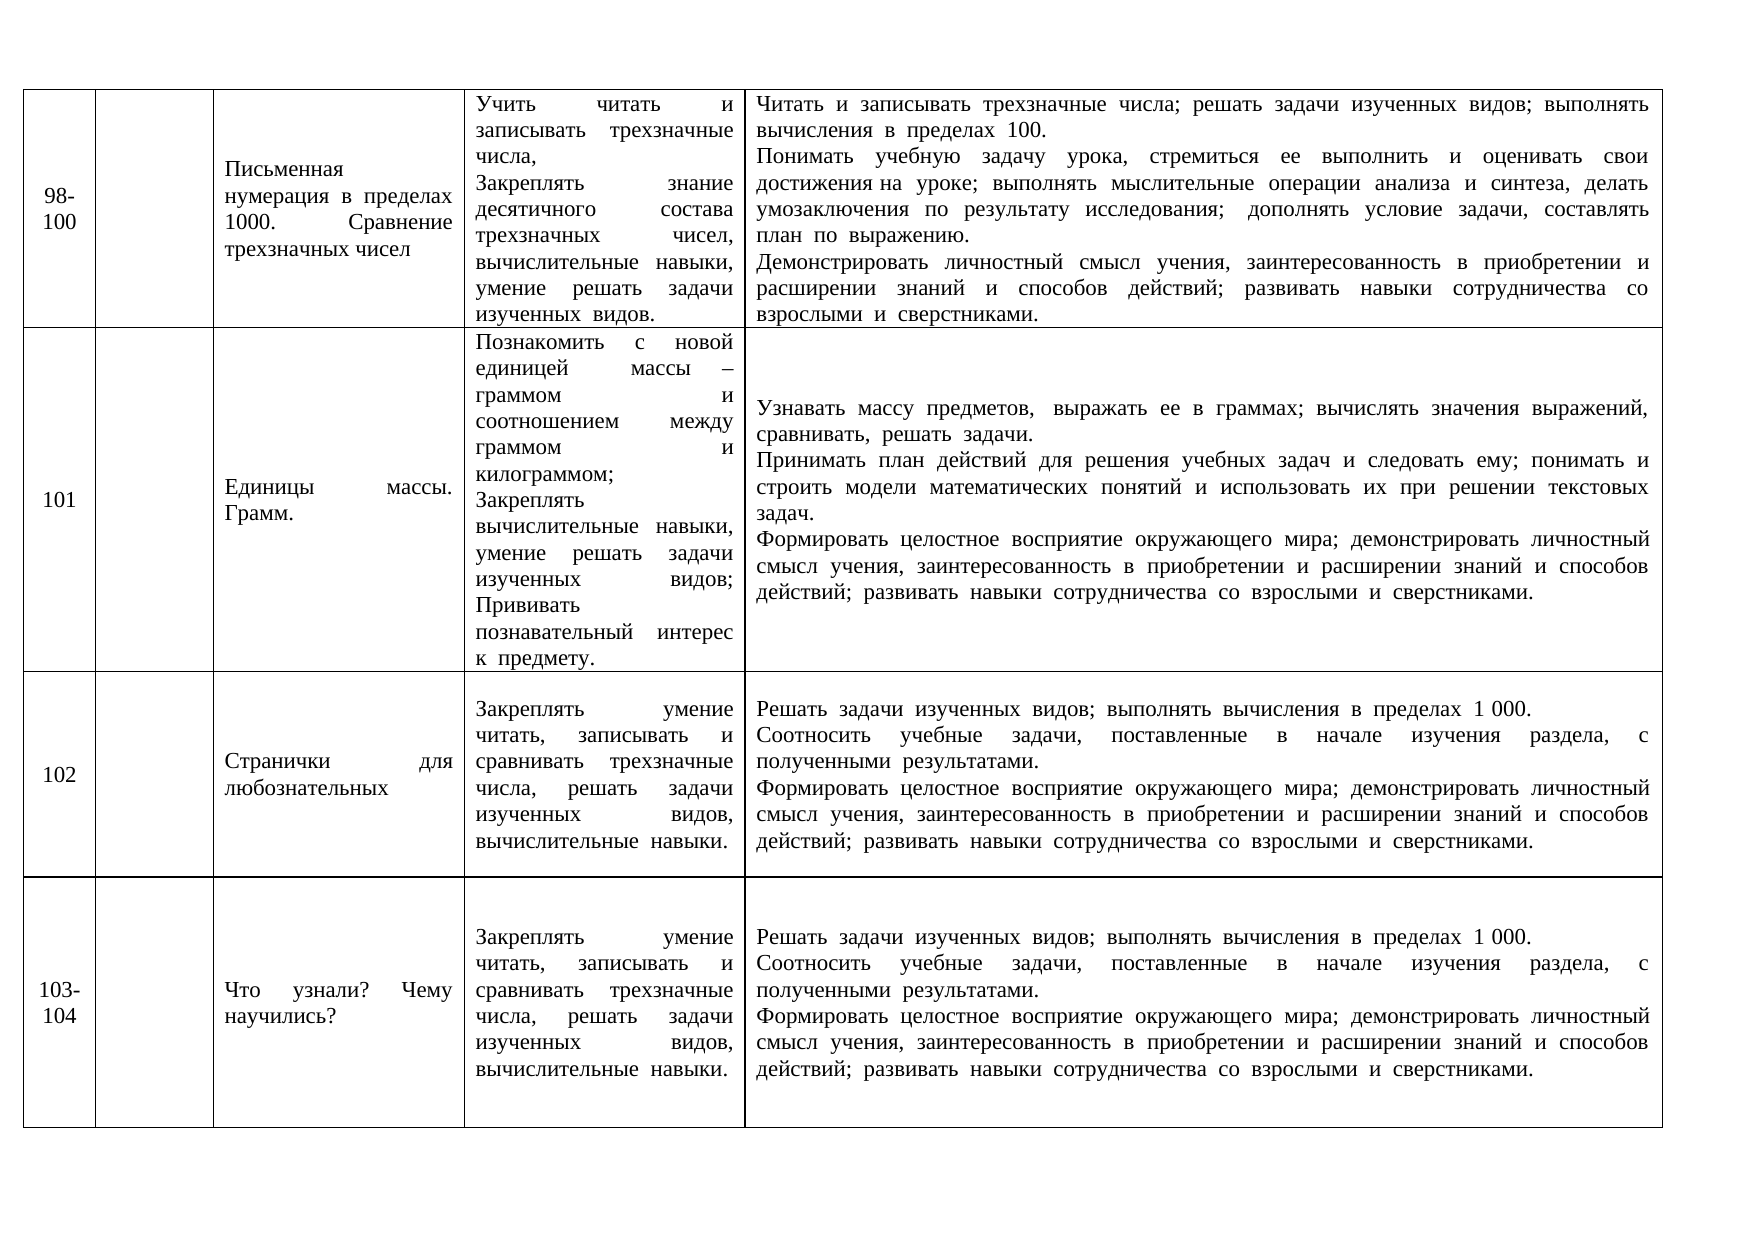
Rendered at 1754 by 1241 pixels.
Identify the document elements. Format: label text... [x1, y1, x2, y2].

table_cell Письменная нумерация в пределах 1000. Сравнение трехзначных чисел [214, 90, 464, 327]
table_cell Читать и записывать трехзначные числа; решать задачи изученных видов; выполнять вычисления в пределах 100. Понимать учебную задачу урока, стремиться ее выполнить и оценивать свои достижения на уроке; выполнять мыслительные операции анализа и синтеза, делать умозаключения по результату исследования; дополнять условие задачи, составлять план по выражению. Демонстрировать личностный смысл учения, заинтересованность в приобретении и расширении знаний и способов действий; развивать навыки сотрудничества со взрослыми и сверстниками. [746, 90, 1662, 327]
table_cell 103-104 [24, 878, 95, 1127]
table_cell Что узнали? Чему научились? [214, 878, 464, 1127]
table_cell Решать задачи изученных видов; выполнять вычисления в пределах 1 000. Соотносить учебные задачи, поставленные в начале изучения раздела, с полученными результатами. Формировать целостное восприятие окружающего мира; демонстрировать личностный смысл учения, заинтересованность в приобретении и расширении знаний и способов действий; развивать навыки сотрудничества со взрослыми и сверстниками. [746, 878, 1662, 1127]
table_cell 101 [24, 328, 95, 671]
table_cell 98-100 [24, 90, 95, 327]
table_cell [96, 878, 213, 1127]
table_cell Закреплять умение читать, записывать и сравнивать трехзначные числа, решать задачи изученных видов, вычислительные навыки. [465, 672, 744, 876]
table_cell Учить читать и записывать трехзначные числа, Закреплять знание десятичного состава трехзначных чисел, вычислительные навыки, умение решать задачи изученных видов. [465, 90, 744, 327]
table_cell 102 [24, 672, 95, 876]
table_cell Странички для любознательных [214, 672, 464, 876]
table_cell Узнавать массу предметов, выражать ее в граммах; вычислять значения выражений, сравнивать, решать задачи. Принимать план действий для решения учебных задач и следовать ему; понимать и строить модели математических понятий и использовать их при решении текстовых задач. Формировать целостное восприятие окружающего мира; демонстрировать личностный смысл учения, заинтересованность в приобретении и расширении знаний и способов действий; развивать навыки сотрудничества со взрослыми и сверстниками. [746, 328, 1662, 671]
table_cell [96, 672, 213, 876]
table_cell Познакомить с новой единицей массы – граммом и соотношением между граммом и килограммом; Закреплять вычислительные навыки, умение решать задачи изученных видов; Прививать познавательный интерес к предмету. [465, 328, 744, 671]
table_cell [96, 328, 213, 671]
table_cell [96, 90, 213, 327]
table_cell Закреплять умение читать, записывать и сравнивать трехзначные числа, решать задачи изученных видов, вычислительные навыки. [465, 878, 744, 1127]
table_cell Единицы массы. Грамм. [214, 328, 464, 671]
table_cell Решать задачи изученных видов; выполнять вычисления в пределах 1 000. Соотносить учебные задачи, поставленные в начале изучения раздела, с полученными результатами. Формировать целостное восприятие окружающего мира; демонстрировать личностный смысл учения, заинтересованность в приобретении и расширении знаний и способов действий; развивать навыки сотрудничества со взрослыми и сверстниками. [746, 672, 1662, 876]
